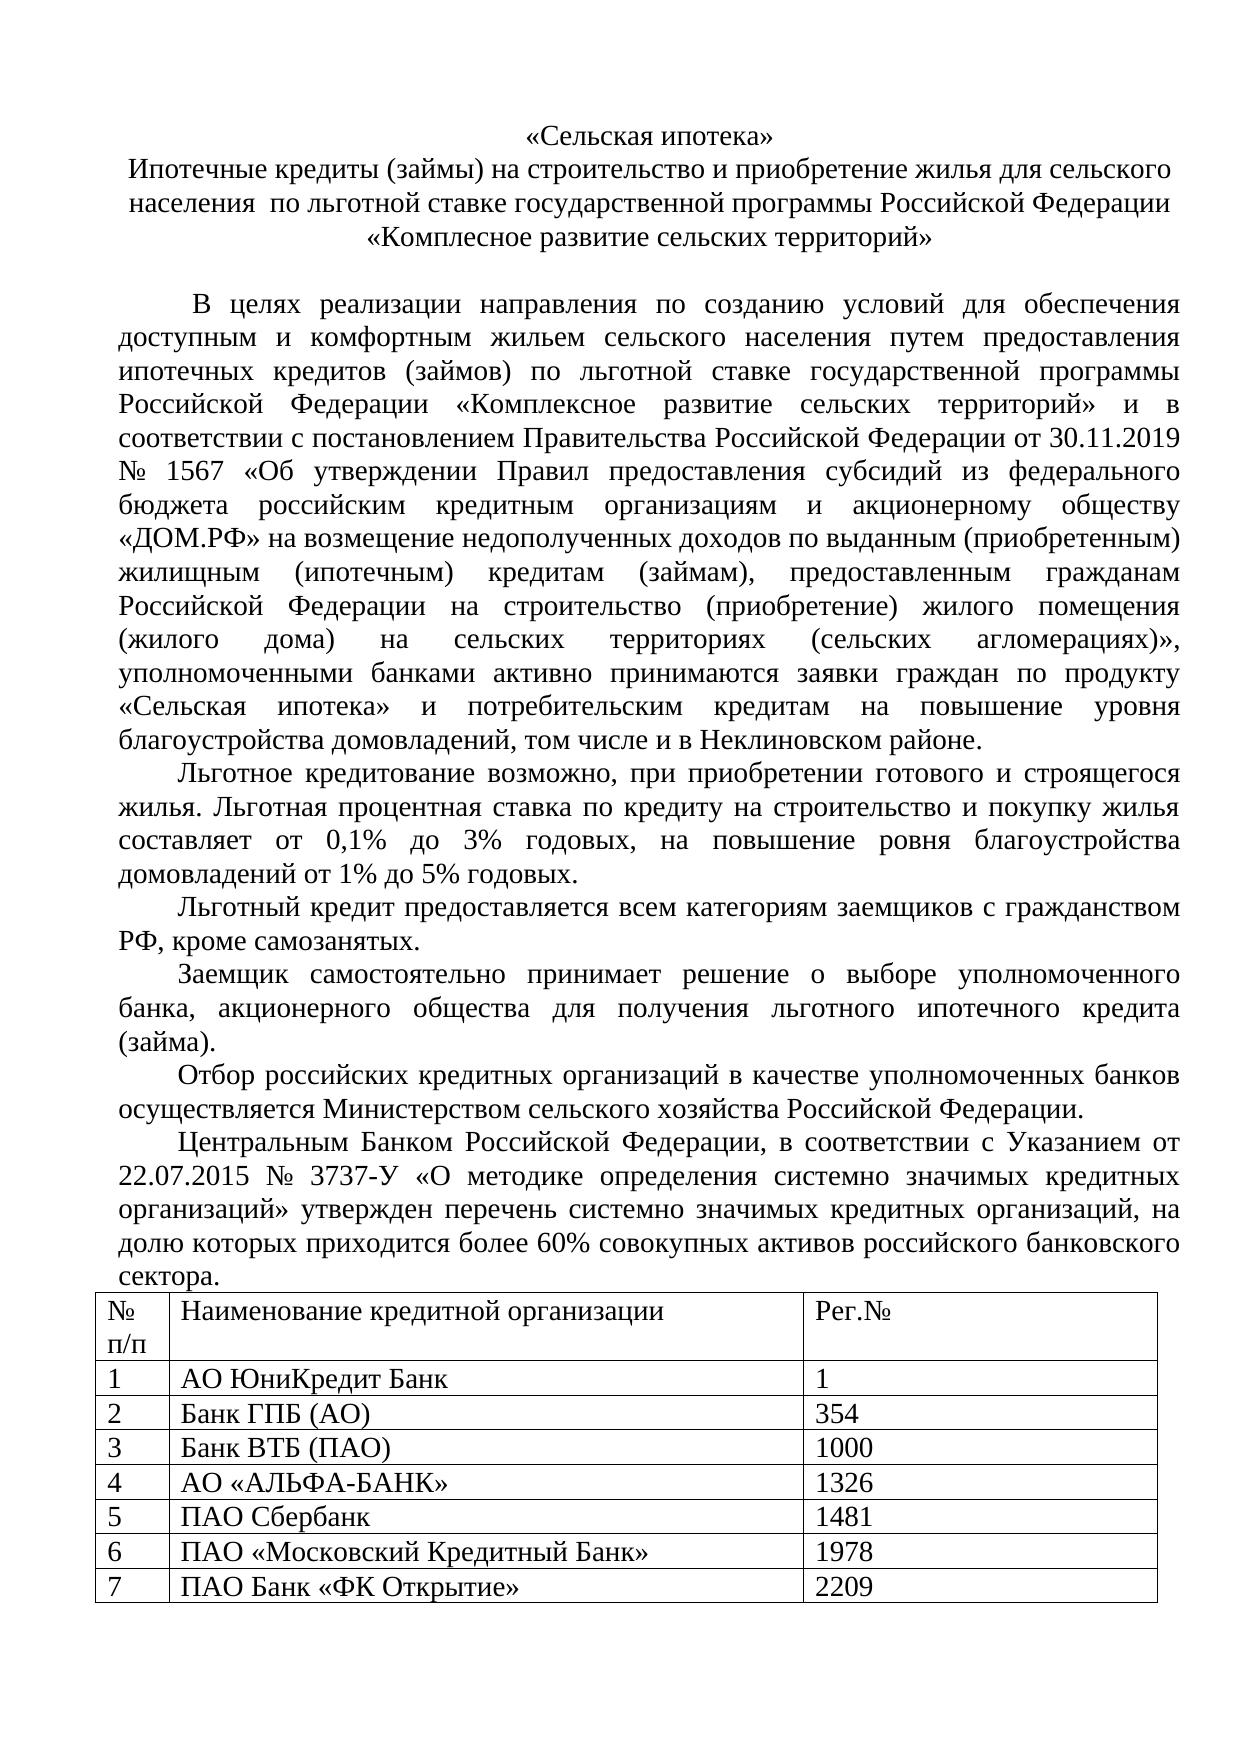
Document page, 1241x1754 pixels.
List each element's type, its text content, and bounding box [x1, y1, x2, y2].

table_cell 2 [96, 1396, 169, 1429]
table_cell Банк ВТБ (ПАО) [170, 1430, 803, 1464]
table_cell 4 [96, 1465, 169, 1498]
text Отбор российских кредитных организаций в качестве уполномоченных банков осуществляется Министерством сельского хозяйства Российской Федерации. [118, 1057, 1181, 1124]
table_cell 1 [96, 1361, 169, 1395]
table_cell АО ЮниКредит Банк [170, 1361, 803, 1395]
text В целях реализации направления по созданию условий для обеспечения доступным и комфортным жильем сельского населения путем предоставления ипотечных кредитов (займов) по льготной ставке государственной программы Российской Федерации «Комплексное развитие сельских территорий» и в соответствии с постановлением Правительства Российской Федерации от 30.11.2019 № 1567 «Об утверждении Правил предоставления субсидий из федерального бюджета российским кредитным организациям и акционерному обществу «ДОМ.РФ» на возмещение недополученных доходов по выданным (приобретенным) жилищным (ипотечным) кредитам (займам), предоставленным гражданам Российской Федерации на строительство (приобретение) жилого помещения (жилого дома) на сельских территориях (сельских агломерациях)», уполномоченными банками активно принимаются заявки граждан по продукту «Сельская ипотека» и потребительским кредитам на повышение уровня благоустройства домовладений, том числе и в Неклиновском районе. [118, 286, 1181, 755]
table_cell 1326 [804, 1465, 1157, 1498]
text Льготный кредит предоставляется всем категориям заемщиков с гражданством РФ, кроме самозанятых. [118, 889, 1181, 957]
table_cell 7 [96, 1569, 169, 1602]
table_cell 1000 [804, 1430, 1157, 1464]
table_cell АО «АЛЬФА-БАНК» [170, 1465, 803, 1498]
text Центральным Банком Российской Федерации, в соответствии с Указанием от 22.07.2015 № 3737-У «О методике определения системно значимых кредитных организаций» утвержден перечень системно значимых кредитных организаций, на долю которых приходится более 60% совокупных активов российского банковского сектора. [118, 1124, 1181, 1292]
text Ипотечные кредиты (займы) на строительство и приобретение жилья для сельского населения по льготной ставке государственной программы Российской Федерации «Комплесное развитие сельских территорий» [118, 152, 1181, 252]
table_cell 2209 [804, 1569, 1157, 1602]
table_cell 3 [96, 1430, 169, 1464]
text Заемщик самостоятельно принимает решение о выборе уполномоченного банка, акционерного общества для получения льготного ипотечного кредита (займа). [118, 957, 1181, 1057]
table_header Наименование кредитной организации [170, 1293, 803, 1360]
table_header № п/п [96, 1293, 169, 1360]
table_cell 5 [96, 1500, 169, 1533]
table_cell 1481 [804, 1500, 1157, 1533]
table_cell 1 [804, 1361, 1157, 1395]
table_cell 6 [96, 1534, 169, 1568]
text Льготное кредитование возможно, при приобретении готового и строящегося жилья. Льготная процентная ставка по кредиту на строительство и покупку жилья составляет от 0,1% до 3% годовых, на повышение ровня благоустройства домовладений от 1% до 5% годовых. [118, 755, 1181, 889]
table_cell ПАО Сбербанк [170, 1500, 803, 1533]
table_cell ПАО Банк «ФК Открытие» [170, 1569, 803, 1602]
text «Сельская ипотека» [118, 118, 1181, 152]
table_header Рег.№ [804, 1293, 1157, 1360]
table_cell Банк ГПБ (АО) [170, 1396, 803, 1429]
table_cell ПАО «Московский Кредитный Банк» [170, 1534, 803, 1568]
table_cell 354 [804, 1396, 1157, 1429]
table_cell 1978 [804, 1534, 1157, 1568]
